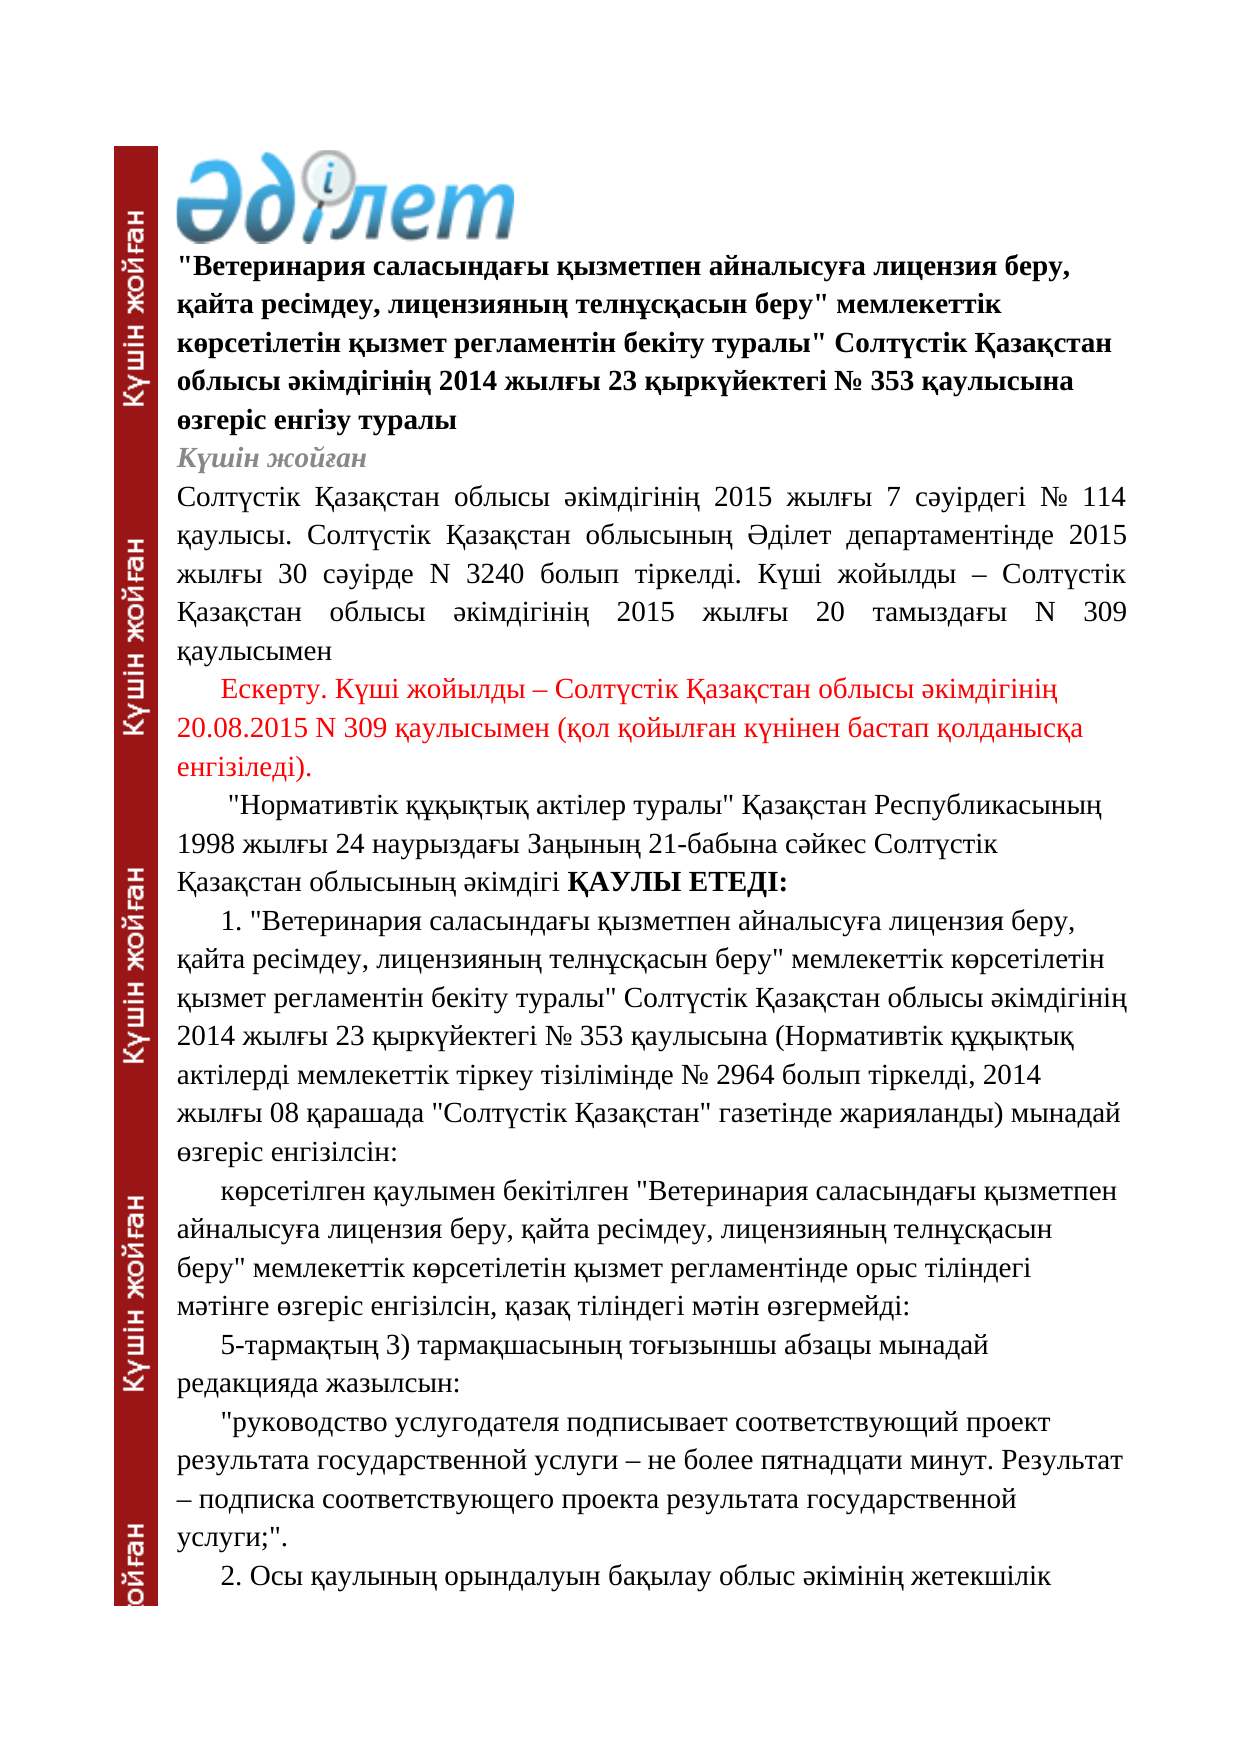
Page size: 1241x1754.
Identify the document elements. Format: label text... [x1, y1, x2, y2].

picture [114, 435, 158, 440]
text "Ветеринария саласындағы қызметпен айналысуға лицензия беру, қайта ресімдеу, лицензияның телнұсқасын беру" мемлекеттік көрсетілетін қызмет регламентін бекіту туралы" Солтүстік Қазақстан облысы әкімдігінің 2014 жылғы 23 қыркүйектегі № 353 қаулысына өзгеріс енгізу туралы [112, 248, 1128, 435]
text Күшін жойған [112, 440, 1128, 474]
text Солтүстік Қазақстан облысы әкімдігінің 2015 жылғы 7 сәуірдегі № 114 қаулысы. Солтүстік Қазақстан облысының Әділет департаментінде 2015 жылғы 30 сәуірде N 3240 болып тіркелді. Күші жойылды – Солтүстік Қазақстан облысы әкімдігінің 2015 жылғы 20 тамыздағы N 309 қаулысымен [112, 479, 1128, 667]
picture [114, 667, 158, 672]
picture [114, 1592, 158, 1606]
picture [114, 146, 158, 248]
picture [176, 150, 515, 244]
picture [114, 474, 158, 479]
